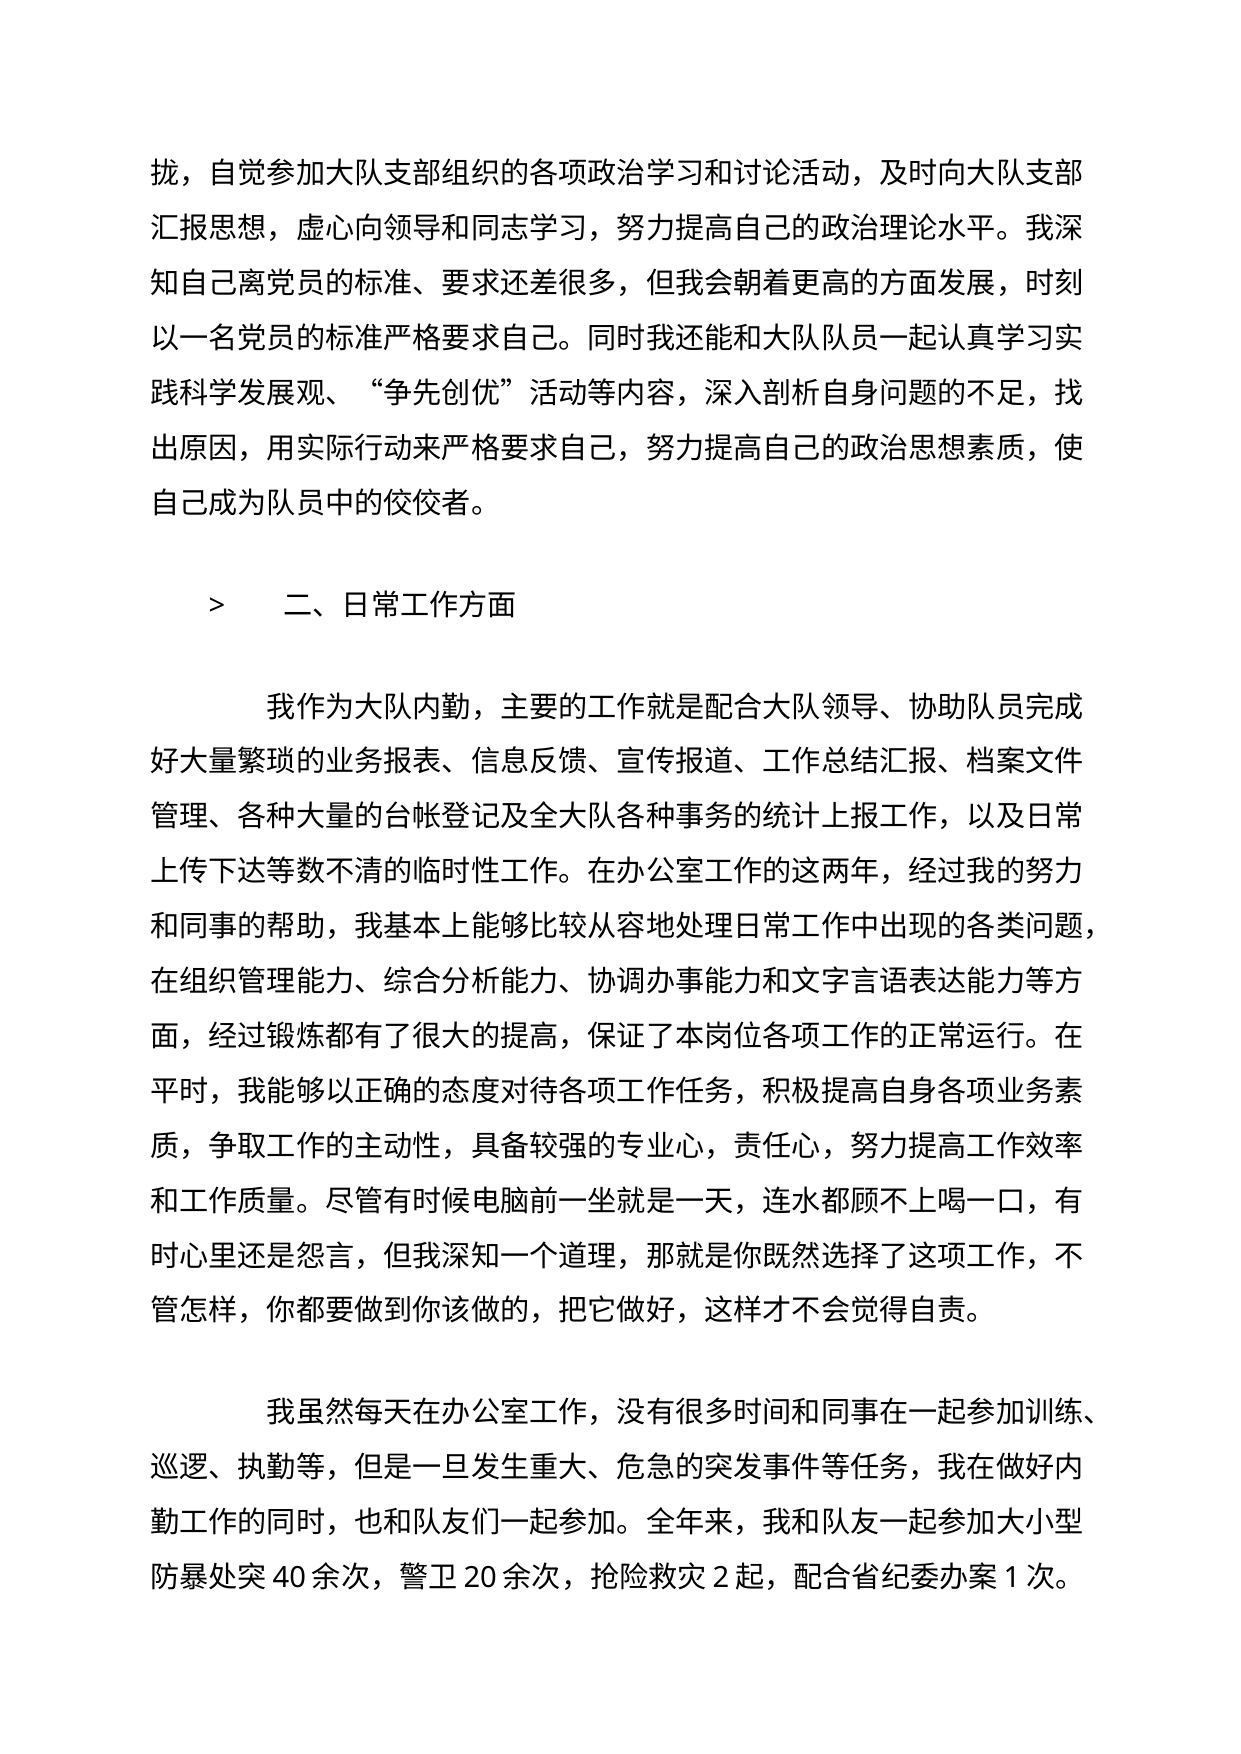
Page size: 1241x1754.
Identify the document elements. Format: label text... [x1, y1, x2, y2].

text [150, 150, 1090, 522]
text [150, 1389, 1090, 1596]
text 我作为大队内勤，主要的工作就是配合大队领导、协助队员完成好大量繁琐的业务报表、信息反馈、宣传报道、工作总结汇报、档案文件管理、各种大量的台帐登记及全大队各种事务的统计上报工作，以及日常上传下达等数不清的临时性工作。在办公室工作的这两年，经过我的努力和同事的帮助，我基本上能够比较从容地处理日常工作中出现的各类问题，在组织管理能力、综合分析能力、协调办事能力和文字言语表达能力等方面，经过锻炼都有了很大的提高，保证了本岗位各项工作的正常运行。在平时，我能够以正确的态度对待各项工作任务，积极提高自身各项业务素质，争取工作的主动性，具备较强的专业心，责任心，努力提高工作效率和工作质量。尽管有时候电脑前一坐就是一天，连水都顾不上喝一口，有时心里还是怨言，但我深知一个道理，那就是你既然选择了这项工作，不管怎样，你都要做到你该做的，把它做好，这样才不会觉得自责。 [150, 683, 1090, 1329]
text > 二、日常工作方面 [150, 581, 1090, 623]
